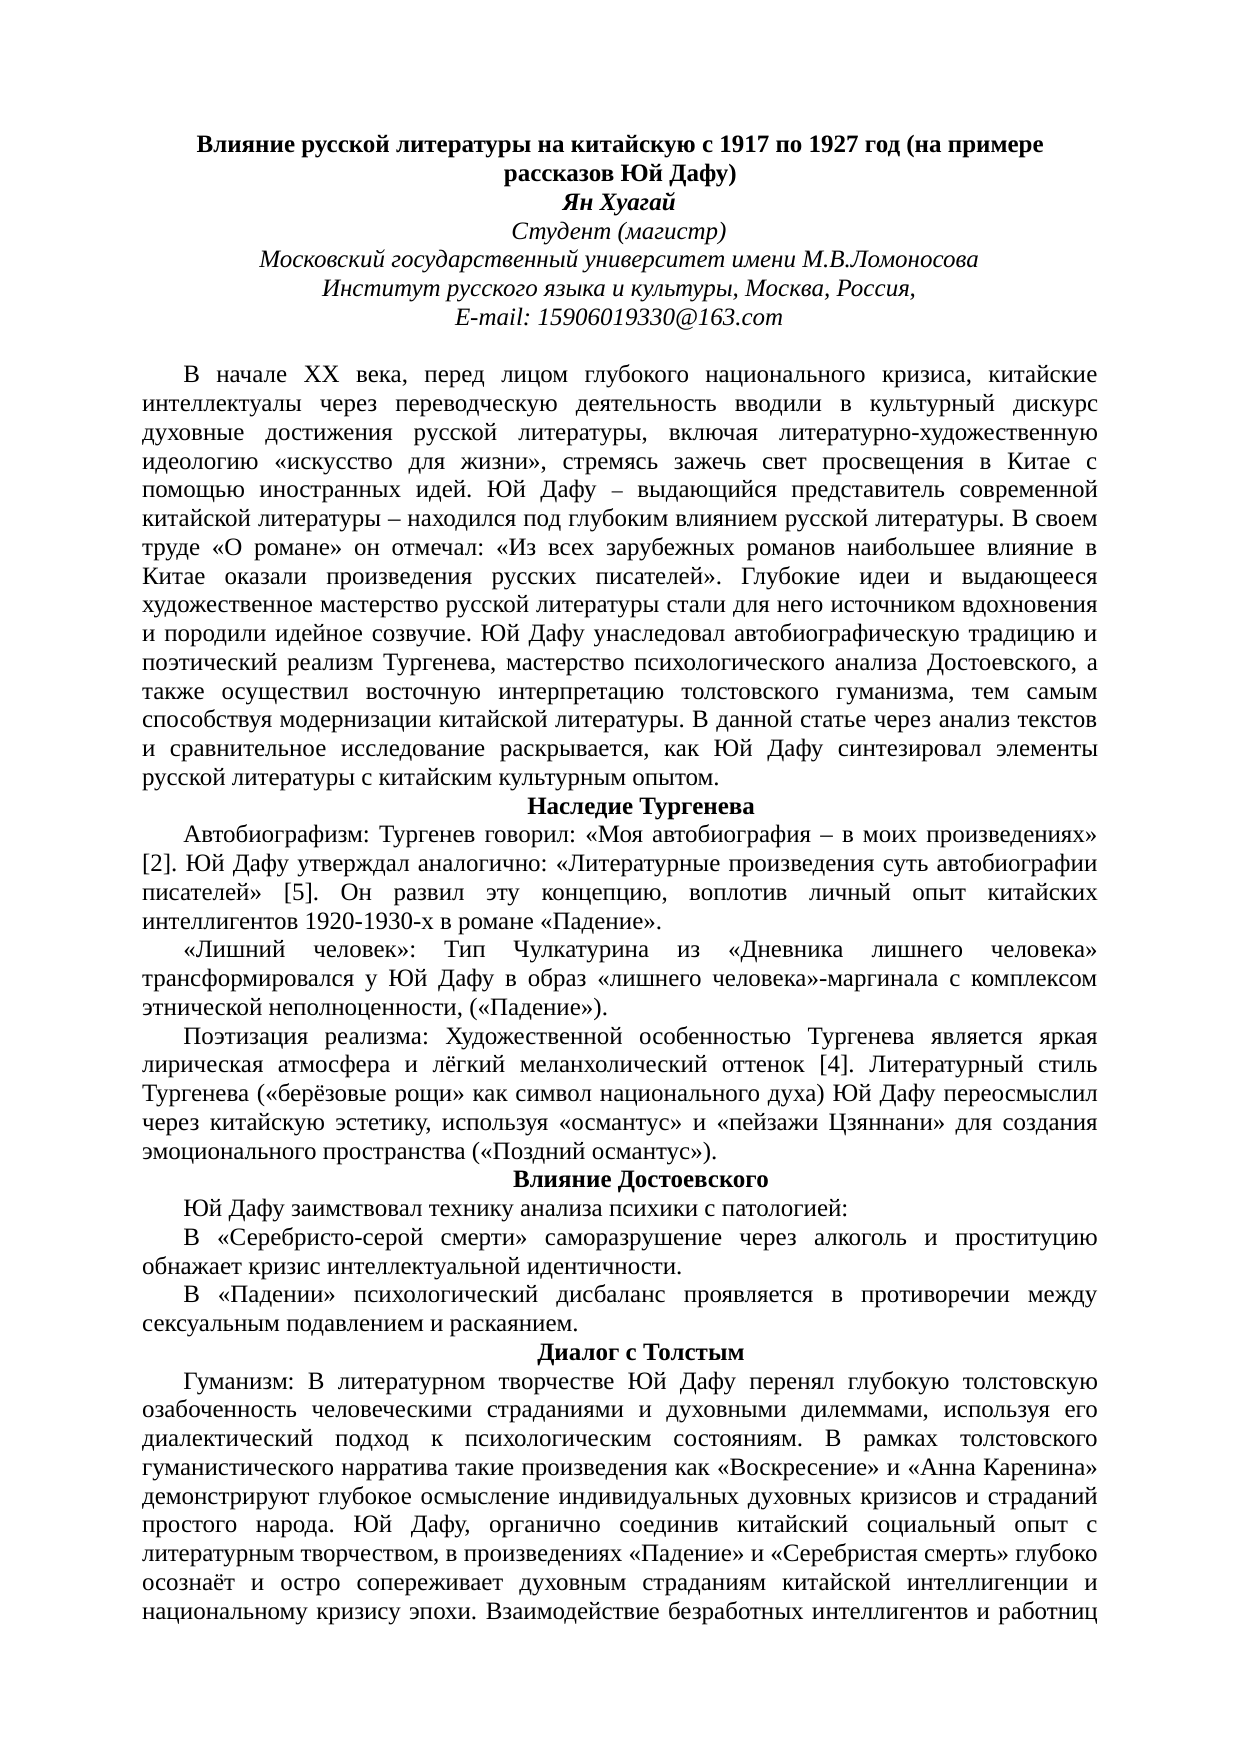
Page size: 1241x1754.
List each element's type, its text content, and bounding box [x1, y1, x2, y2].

text Юй Дафу заимствовал технику анализа психики с патологией: [142, 1193, 1098, 1222]
text Студент (магистр) [142, 216, 1098, 244]
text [142, 1366, 1098, 1624]
text Влияние Достоевского [142, 1164, 1098, 1193]
text Поэтизация реализма: Художественной особенностью Тургенева является яркая лирическая атмосфера и лёгкий меланхолический оттенок [4]. Литературный стиль Тургенева («берёзовые рощи» как символ национального духа) Юй Дафу переосмыслил через китайскую эстетику, используя «османтус» и «пейзажи Цзяннани» для создания эмоционального пространства («Поздний османтус»). [142, 1021, 1098, 1164]
text Ян Хуагай [142, 187, 1098, 216]
text В начале XX века, перед лицом глубокого национального кризиса, китайские интеллектуалы через переводческую деятельность вводили в культурный дискурс духовные достижения русской литературы, включая литературно-художественную идеологию «искусство для жизни», стремясь зажечь свет просвещения в Китае с помощью иностранных идей. Юй Дафу – выдающийся представитель современной китайской литературы – находился под глубоким влиянием русской литературы. В своем труде «О романе» он отмечал: «Из всех зарубежных романов наибольшее влияние в Китае оказали произведения русских писателей». Глубокие идеи и выдающееся художественное мастерство русской литературы стали для него источником вдохновения и породили идейное созвучие. Юй Дафу унаследовал автобиографическую традицию и поэтический реализм Тургенева, мастерство психологического анализа Достоевского, а также осуществил восточную интерпретацию толстовского гуманизма, тем самым способствуя модернизации китайской литературы. В данной статье через анализ текстов и сравнительное исследование раскрывается, как Юй Дафу синтезировал элементы русской литературы с китайским культурным опытом. [142, 359, 1098, 791]
text Влияние русской литературы на китайскую с 1917 по 1927 год (на примере рассказов Юй Дафу) [142, 129, 1098, 187]
text Институт русского языка и культуры, Москва, Россия, [142, 273, 1098, 302]
text Автобиографизм: Тургенев говорил: «Моя автобиография – в моих произведениях» [2]. Юй Дафу утверждал аналогично: «Литературные произведения суть автобиографии писателей» [5]. Он развил эту концепцию, воплотив личный опыт китайских интеллигентов 1920-1930-х в романе «Падение». [142, 819, 1098, 934]
text «Лишний человек»: Тип Чулкатурина из «Дневника лишнего человека» трансформировался у Юй Дафу в образ «лишнего человека»-маргинала с комплексом этнической неполноценности, («Падение»). [142, 934, 1098, 1021]
text Диалог с Толстым [142, 1337, 1098, 1366]
text В «Падении» психологический дисбаланс проявляется в противоречии между сексуальным подавлением и раскаянием. [142, 1279, 1098, 1337]
text Московский государственный университет имени М.В.Ломоносова [142, 244, 1098, 273]
text E-mail: 15906019330@163.com [142, 302, 1098, 331]
text В «Серебристо-серой смерти» саморазрушение через алкоголь и проституцию обнажает кризис интеллектуальной идентичности. [142, 1222, 1098, 1279]
text Наследие Тургенева [142, 791, 1098, 819]
